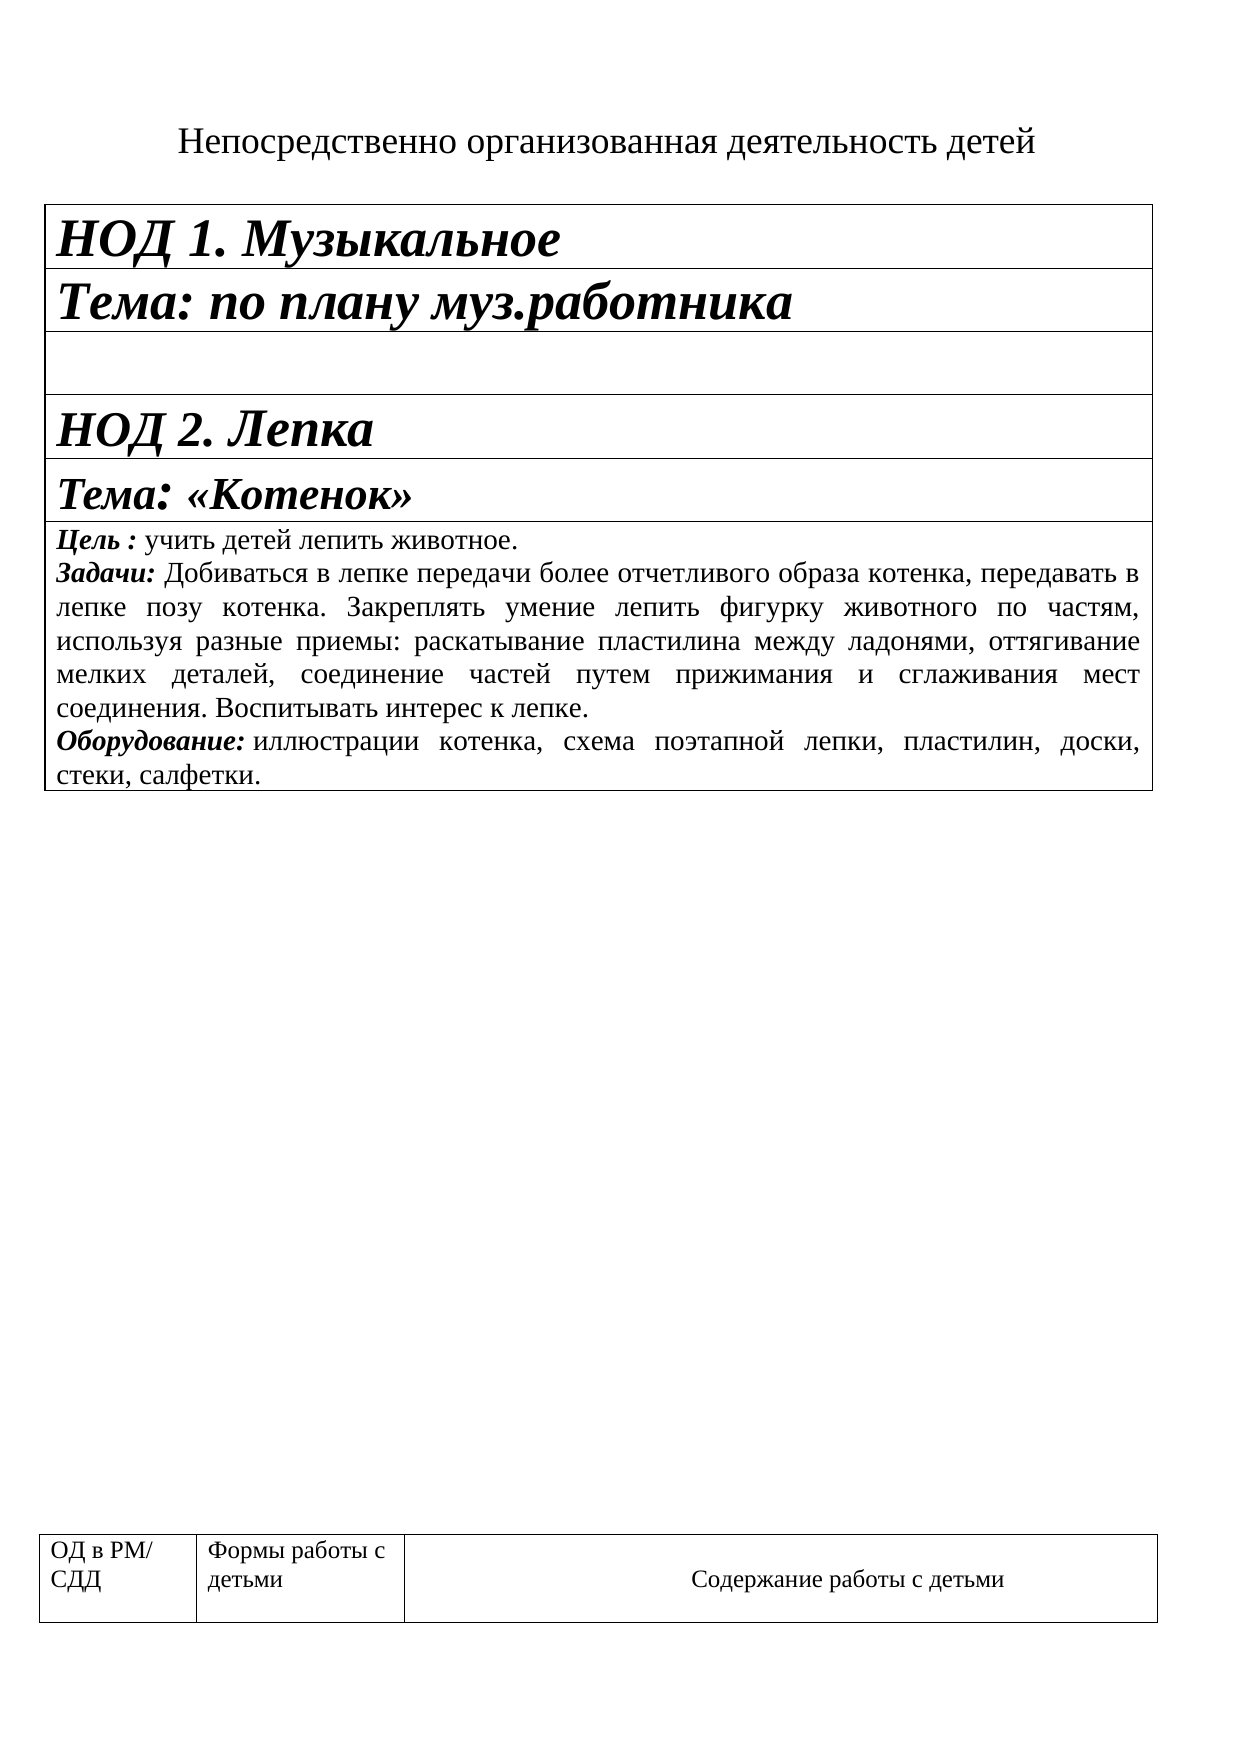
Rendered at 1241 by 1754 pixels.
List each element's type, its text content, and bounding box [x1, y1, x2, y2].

table_cell НОД 2. Лепка [46, 395, 1152, 458]
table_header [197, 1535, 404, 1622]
table_header НОД 1. Музыкальное [46, 205, 1152, 268]
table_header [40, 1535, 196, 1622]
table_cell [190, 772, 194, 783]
table_cell Тема: по плану муз.работника [46, 269, 1152, 331]
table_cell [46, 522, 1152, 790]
table_cell Тема: «Котенок» [46, 459, 1152, 521]
text Непосредственно организованная деятельность детей [177, 118, 1152, 161]
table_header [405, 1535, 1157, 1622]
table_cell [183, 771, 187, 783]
table_cell [46, 332, 1152, 394]
